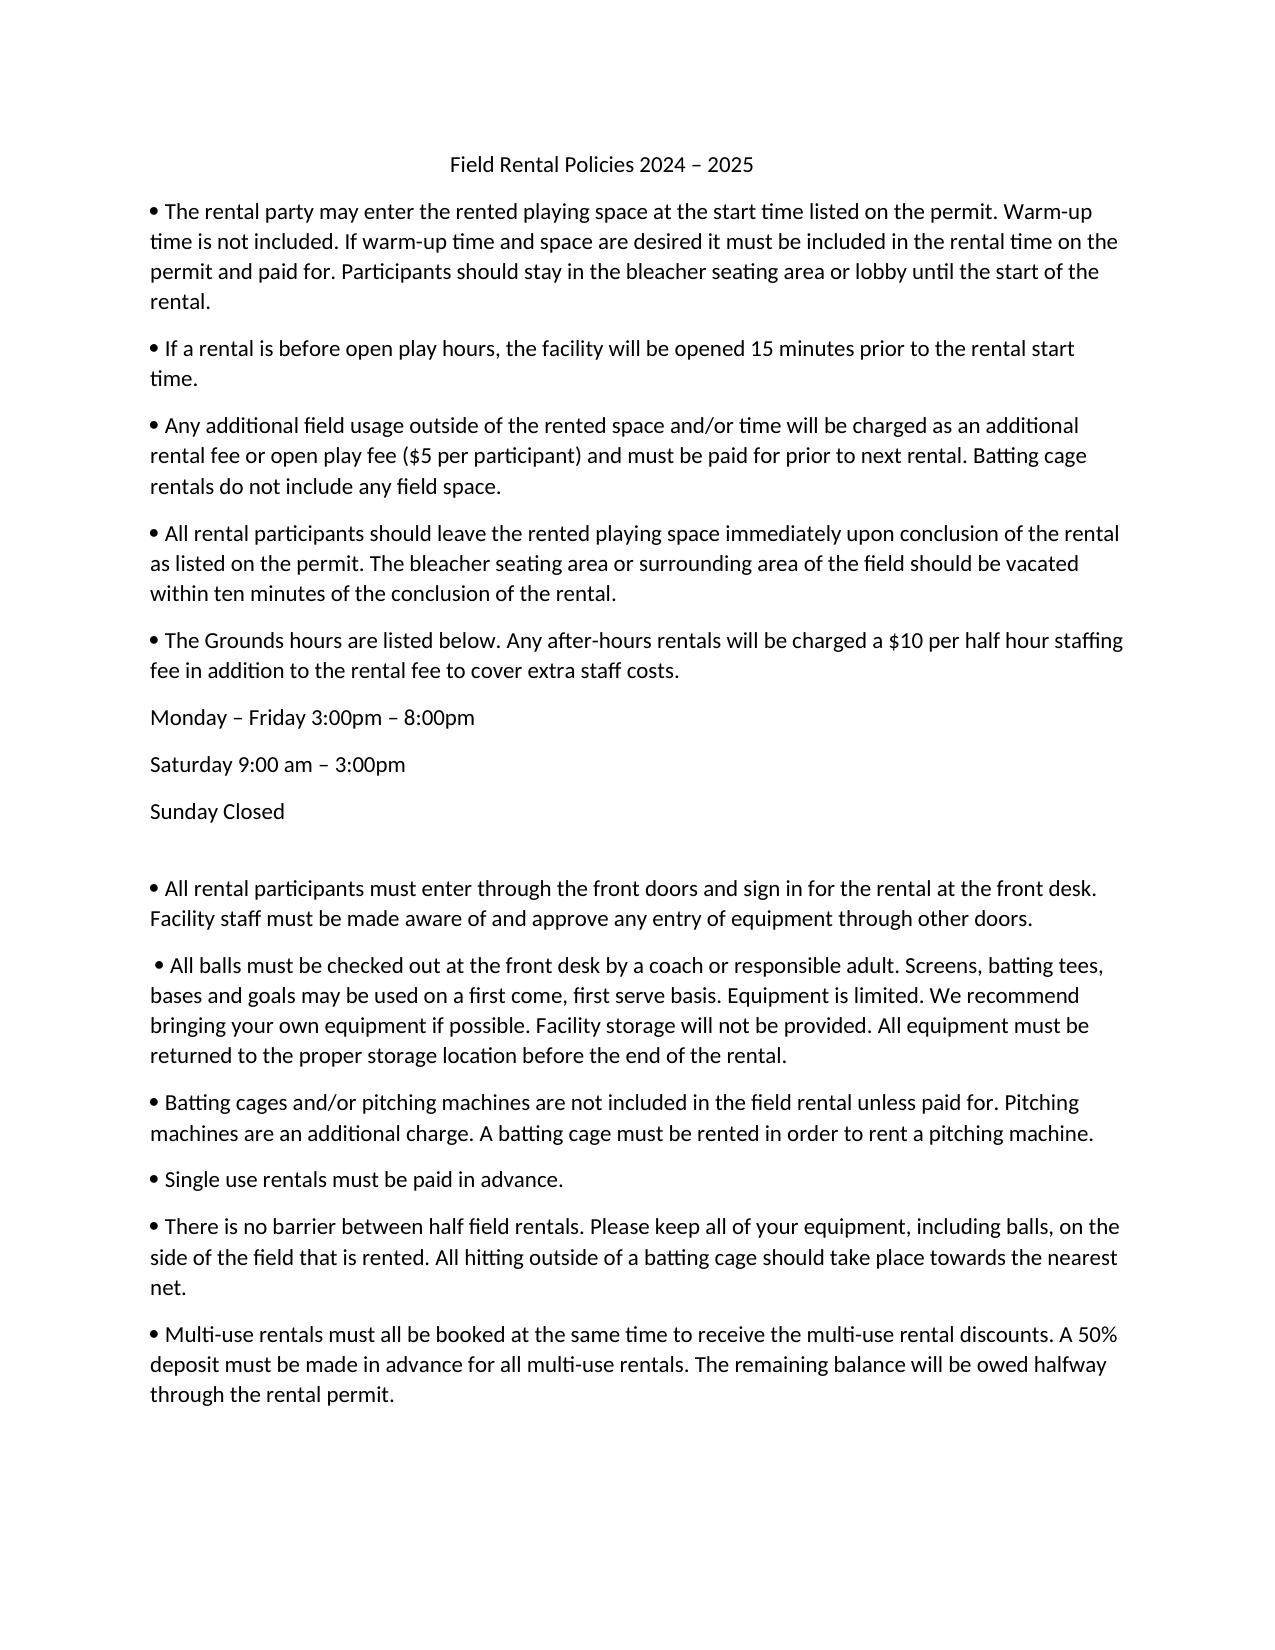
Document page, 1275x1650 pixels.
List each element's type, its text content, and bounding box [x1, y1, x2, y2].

text Any additional field usage outside of the rented space and/or time will be charged as an additional rental fee or open play fee ($5 per participant) and must be paid for prior to next rental. Batting cage rentals do not include any field space. [150, 411, 1125, 500]
text Saturday 9:00 am – 3:00pm [150, 750, 1125, 778]
text The Grounds hours are listed below. Any after-hours rentals will be charged a $10 per half hour staffing fee in addition to the rental fee to cover extra staff costs. [150, 626, 1125, 684]
text The rental party may enter the rented playing space at the start time listed on the permit. Warm-up time is not included. If warm-up time and space are desired it must be included in the rental time on the permit and paid for. Participants should stay in the bleacher seating area or lobby until the start of the rental. [150, 197, 1125, 316]
text Batting cages and/or pitching machines are not included in the field rental unless paid for. Pitching machines are an additional charge. A batting cage must be rented in order to rent a pitching machine. [150, 1088, 1125, 1147]
text All rental participants must enter through the front doors and sign in for the rental at the front desk. Facility staff must be made aware of and approve any entry of equipment through other doors. [150, 844, 1125, 932]
text All balls must be checked out at the front desk by a coach or responsible adult. Screens, batting tees, bases and goals may be used on a first come, first serve basis. Equipment is limited. We recommend bringing your own equipment if possible. Facility storage will not be provided. All equipment must be returned to the proper storage location before the end of the rental. [150, 951, 1125, 1070]
text All rental participants should leave the rented playing space immediately upon conclusion of the rental as listed on the permit. The bleacher seating area or surrounding area of the field should be vacated within ten minutes of the conclusion of the rental. [150, 519, 1125, 607]
text Field Rental Policies 2024 – 2025 [375, 150, 1125, 178]
text Multi-use rentals must all be booked at the same time to receive the multi-use rental discounts. A 50% deposit must be made in advance for all multi-use rentals. The remaining balance will be owed halfway through the rental permit. [150, 1320, 1125, 1408]
text Monday – Friday 3:00pm – 8:00pm [150, 703, 1125, 731]
text Sunday Closed [150, 797, 1125, 825]
text If a rental is before open play hours, the facility will be opened 15 minutes prior to the rental start time. [150, 334, 1125, 393]
text Single use rentals must be paid in advance. [150, 1166, 1125, 1194]
text There is no barrier between half field rentals. Please keep all of your equipment, including balls, on the side of the field that is rented. All hitting outside of a batting cage should take place towards the nearest net. [150, 1212, 1125, 1301]
